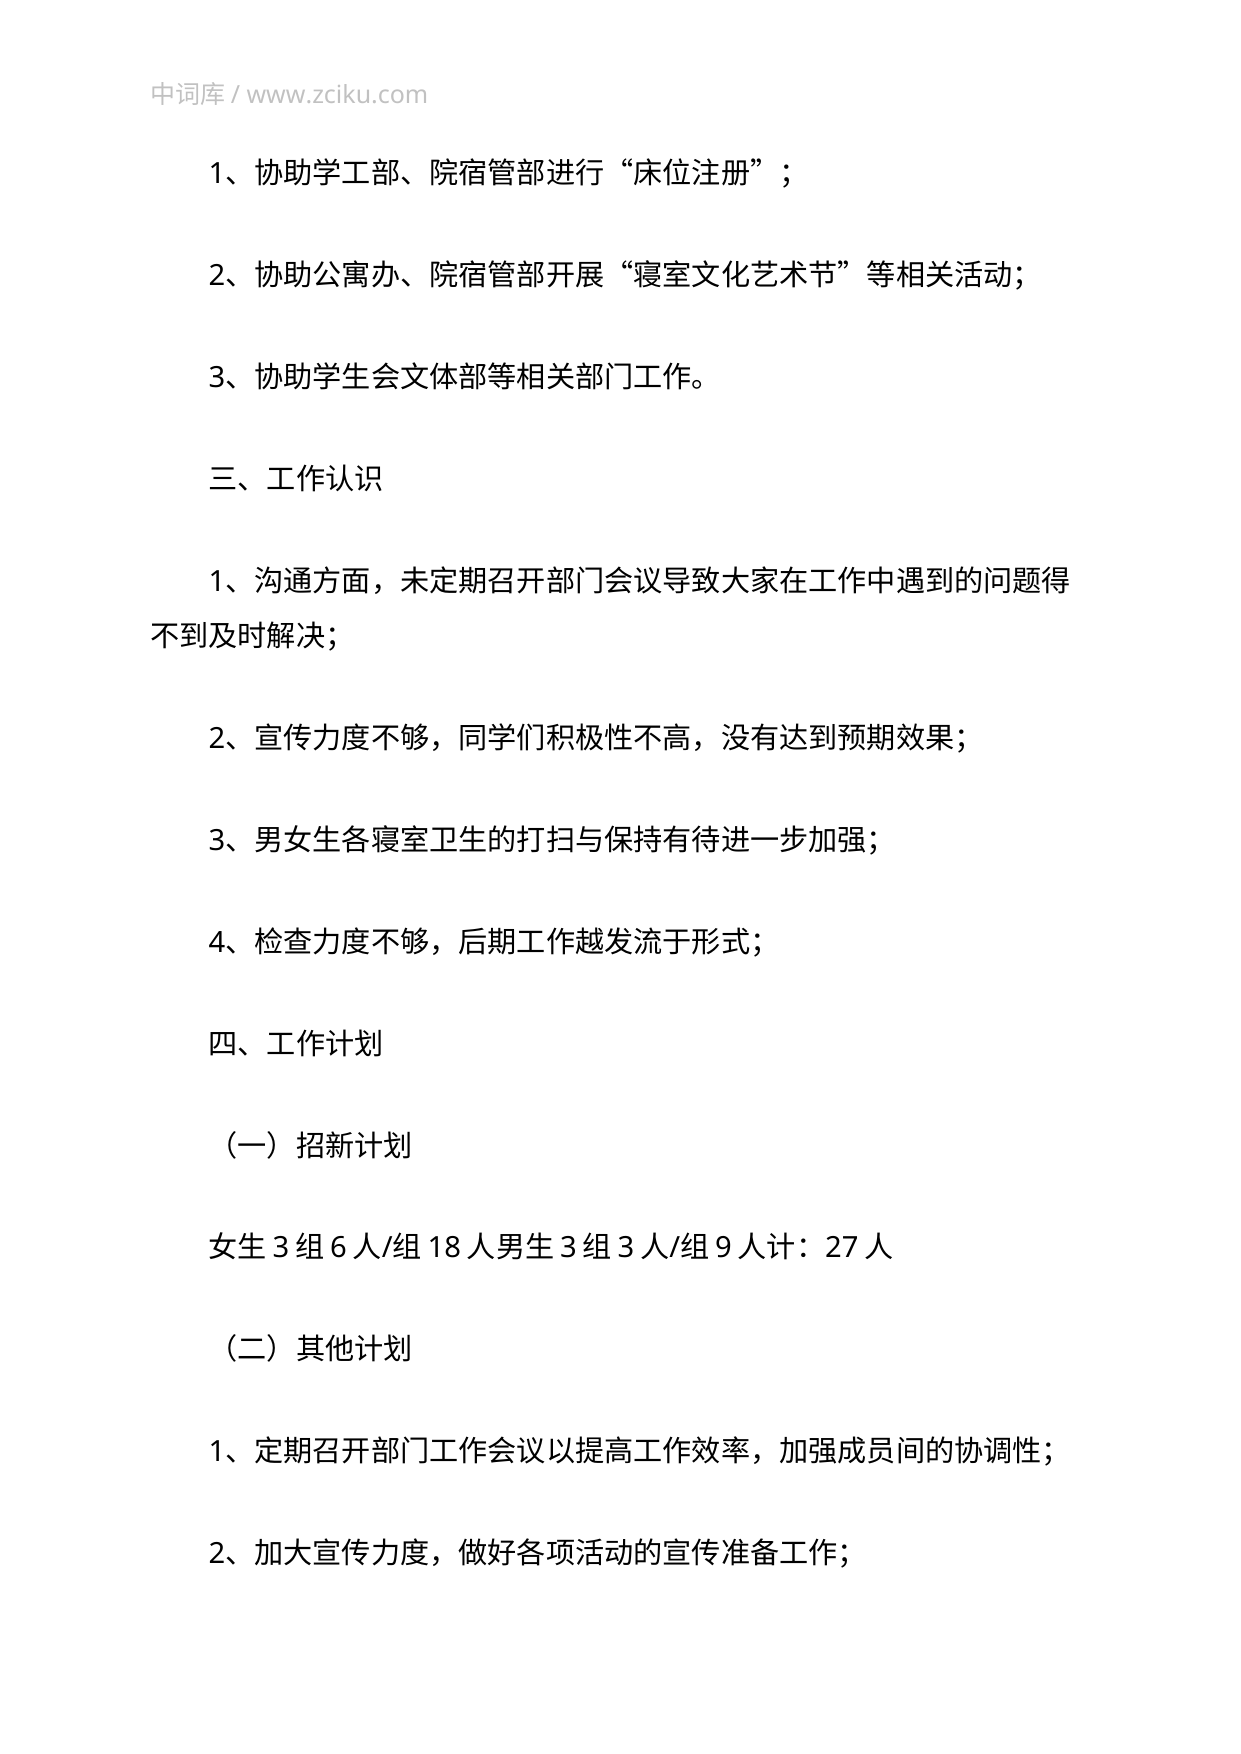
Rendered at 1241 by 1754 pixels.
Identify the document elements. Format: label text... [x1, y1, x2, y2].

text （一）招新计划 [150, 1122, 1090, 1164]
text （二）其他计划 [150, 1326, 1090, 1368]
text 三、工作认识 [150, 456, 1090, 498]
text 1、沟通方面，未定期召开部门会议导致大家在工作中遇到的问题得不到及时解决； [150, 558, 1090, 655]
text 3、协助学生会文体部等相关部门工作。 [150, 354, 1090, 396]
text 2、宣传力度不够，同学们积极性不高，没有达到预期效果； [150, 714, 1090, 757]
text 1、定期召开部门工作会议以提高工作效率，加强成员间的协调性； [150, 1428, 1090, 1470]
text 3、男女生各寝室卫生的打扫与保持有待进一步加强； [150, 816, 1090, 859]
text 女生3组6人/组18人男生3组3人/组9人计：27人 [150, 1224, 1090, 1266]
text 2、加大宣传力度，做好各项活动的宣传准备工作； [150, 1530, 1090, 1572]
text 2、协助公寓办、院宿管部开展“寝室文化艺术节”等相关活动； [150, 252, 1090, 294]
text 1、协助学工部、院宿管部进行“床位注册”； [150, 150, 1090, 192]
text 四、工作计划 [150, 1020, 1090, 1063]
text 4、检查力度不够，后期工作越发流于形式； [150, 918, 1090, 961]
